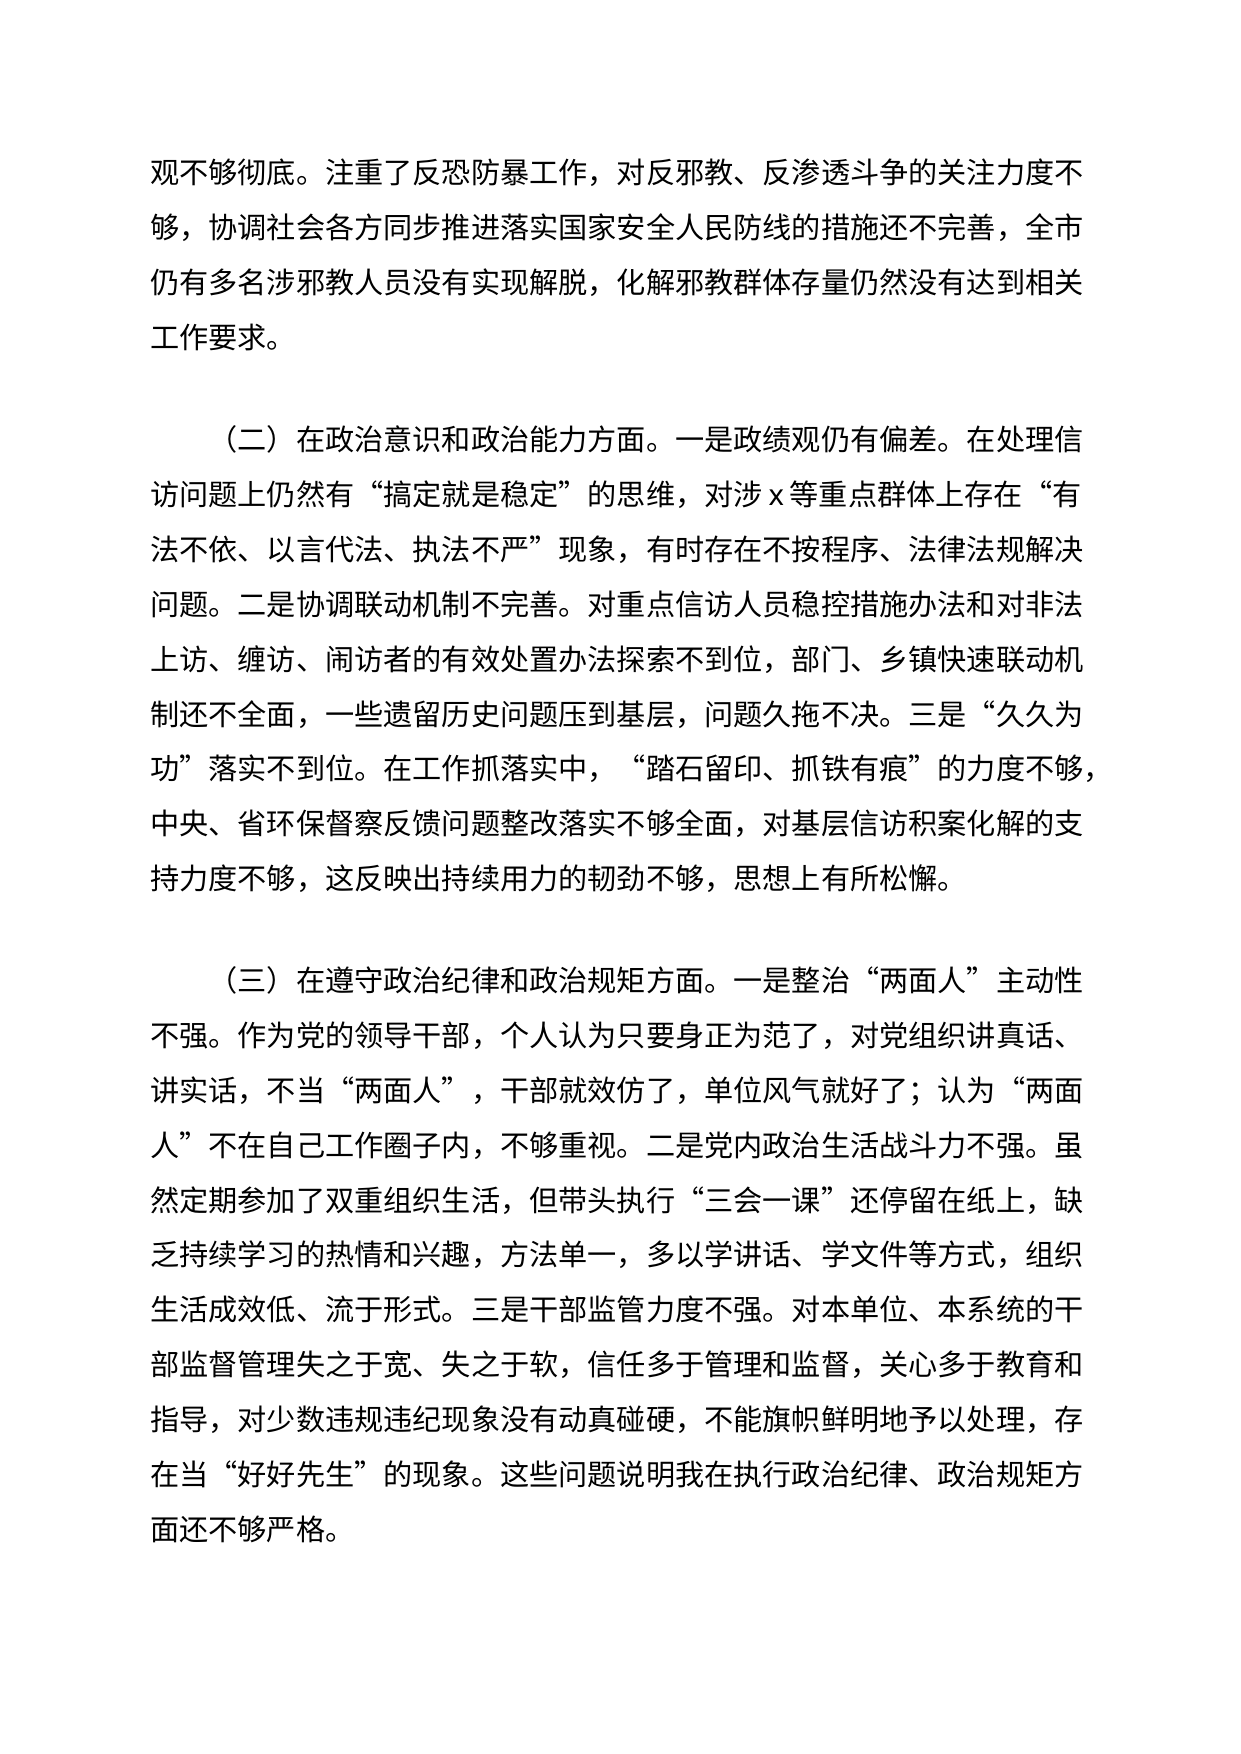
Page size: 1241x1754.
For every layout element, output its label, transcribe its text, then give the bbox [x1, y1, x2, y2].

text （三）在遵守政治纪律和政治规矩方面。一是整治“两面人”主动性不强。作为党的领导干部，个人认为只要身正为范了，对党组织讲真话、讲实话，不当“两面人”，干部就效仿了，单位风气就好了；认为“两面人”不在自己工作圈子内，不够重视。二是党内政治生活战斗力不强。虽然定期参加了双重组织生活，但带头执行“三会一课”还停留在纸上，缺乏持续学习的热情和兴趣，方法单一，多以学讲话、学文件等方式，组织生活成效低、流于形式。三是干部监管力度不强。对本单位、本系统的干部监督管理失之于宽、失之于软，信任多于管理和监督，关心多于教育和指导，对少数违规违纪现象没有动真碰硬，不能旗帜鲜明地予以处理，存在当“好好先生”的现象。这些问题说明我在执行政治纪律、政治规矩方面还不够严格。 [150, 957, 1090, 1549]
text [150, 150, 1090, 357]
text （二）在政治意识和政治能力方面。一是政绩观仍有偏差。在处理信访问题上仍然有“搞定就是稳定”的思维，对涉x等重点群体上存在“有法不依、以言代法、执法不严”现象，有时存在不按程序、法律法规解决问题。二是协调联动机制不完善。对重点信访人员稳控措施办法和对非法上访、缠访、闹访者的有效处置办法探索不到位，部门、乡镇快速联动机制还不全面，一些遗留历史问题压到基层，问题久拖不决。三是“久久为功”落实不到位。在工作抓落实中，“踏石留印、抓铁有痕”的力度不够，中央、省环保督察反馈问题整改落实不够全面，对基层信访积案化解的支持力度不够，这反映出持续用力的韧劲不够，思想上有所松懈。 [150, 416, 1090, 898]
